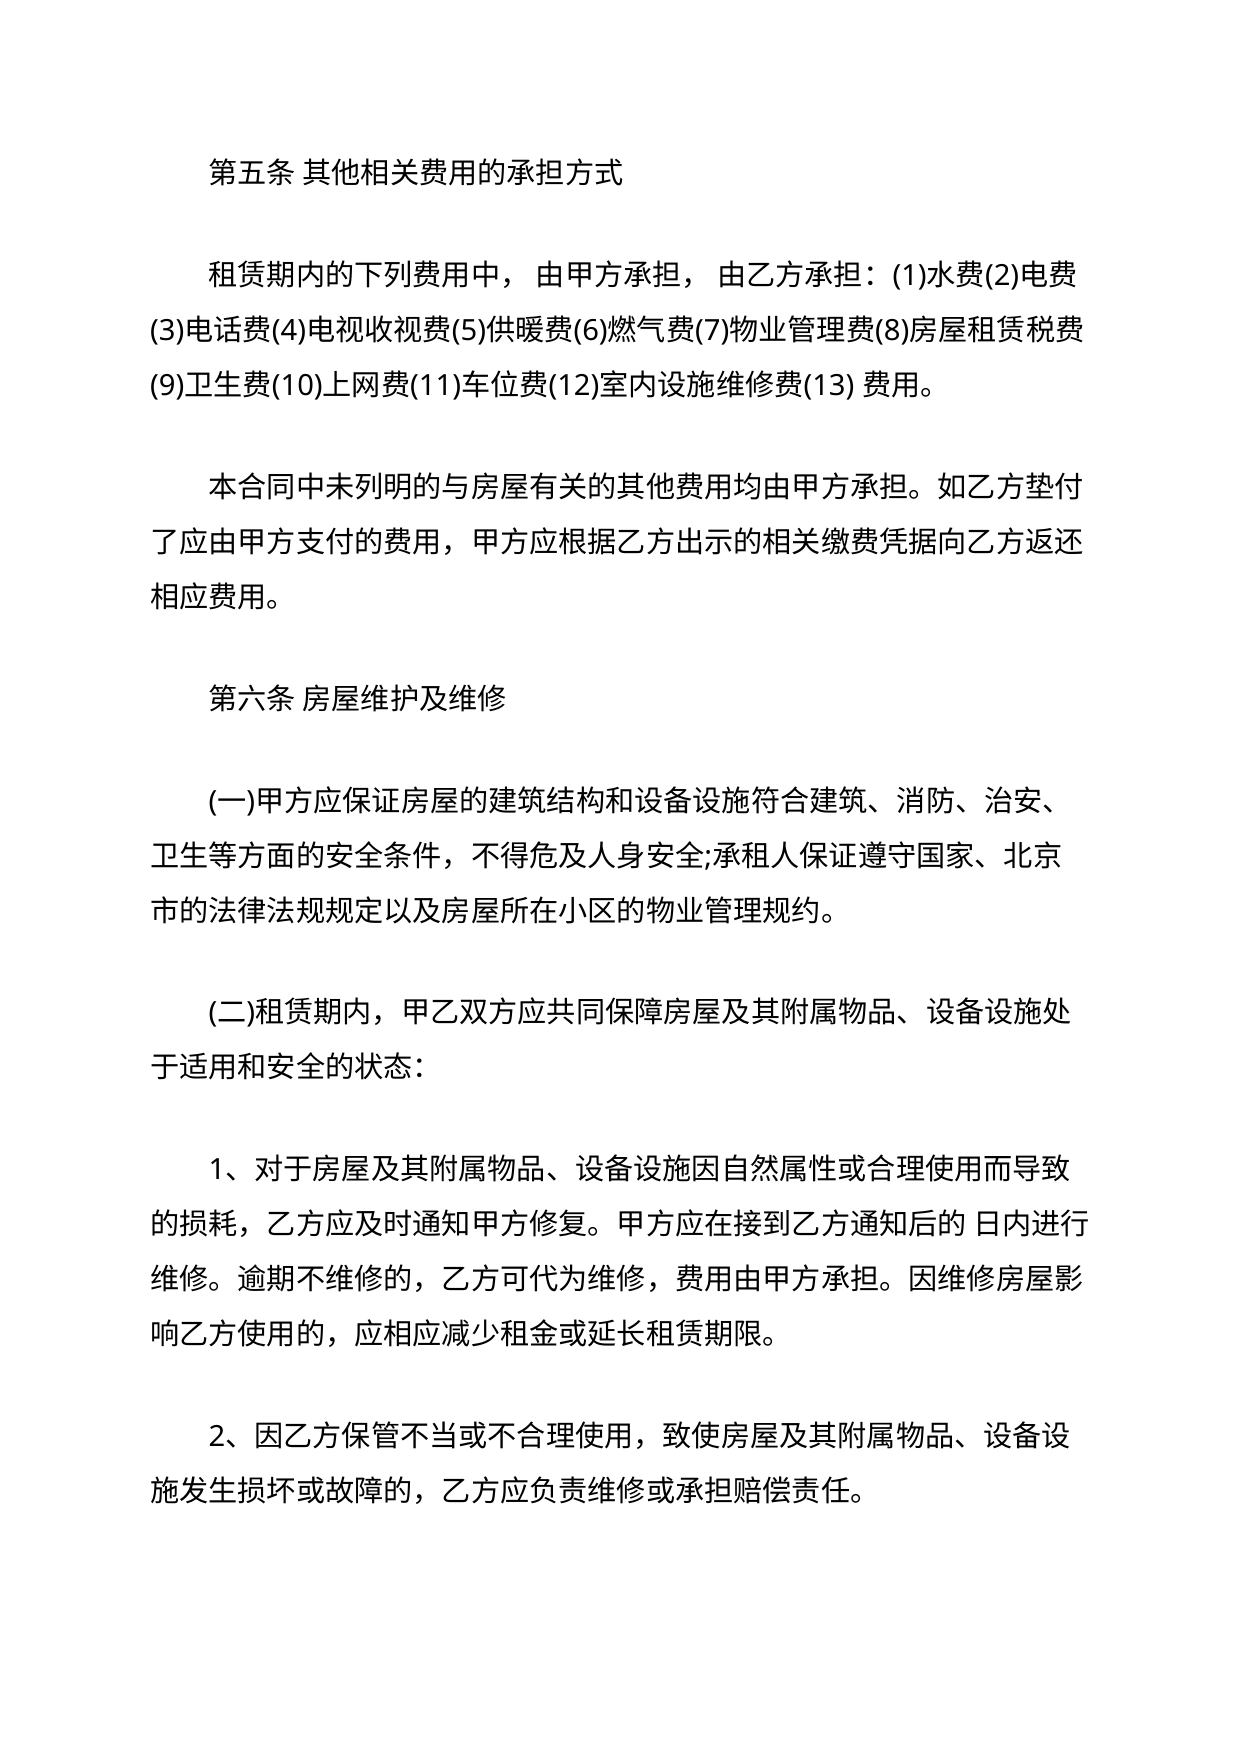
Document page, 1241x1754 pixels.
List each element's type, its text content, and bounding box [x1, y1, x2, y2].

text (二)租赁期内，甲乙双方应共同保障房屋及其附属物品、设备设施处于适用和安全的状态： [150, 989, 1090, 1086]
text 第六条 房屋维护及维修 [150, 675, 1090, 718]
text 租赁期内的下列费用中， 由甲方承担， 由乙方承担：(1)水费(2)电费(3)电话费(4)电视收视费(5)供暖费(6)燃气费(7)物业管理费(8)房屋租赁税费(9)卫生费(10)上网费(11)车位费(12)室内设施维修费(13) 费用。 [150, 252, 1090, 404]
text 本合同中未列明的与房屋有关的其他费用均由甲方承担。如乙方垫付了应由甲方支付的费用，甲方应根据乙方出示的相关缴费凭据向乙方返还相应费用。 [150, 464, 1090, 616]
text 1、对于房屋及其附属物品、设备设施因自然属性或合理使用而导致的损耗，乙方应及时通知甲方修复。甲方应在接到乙方通知后的 日内进行维修。逾期不维修的，乙方可代为维修，费用由甲方承担。因维修房屋影响乙方使用的，应相应减少租金或延长租赁期限。 [150, 1146, 1090, 1353]
text (一)甲方应保证房屋的建筑结构和设备设施符合建筑、消防、治安、卫生等方面的安全条件，不得危及人身安全;承租人保证遵守国家、北京市的法律法规规定以及房屋所在小区的物业管理规约。 [150, 777, 1090, 929]
text 第五条 其他相关费用的承担方式 [150, 150, 1090, 192]
text 2、因乙方保管不当或不合理使用，致使房屋及其附属物品、设备设施发生损坏或故障的，乙方应负责维修或承担赔偿责任。 [150, 1412, 1090, 1509]
